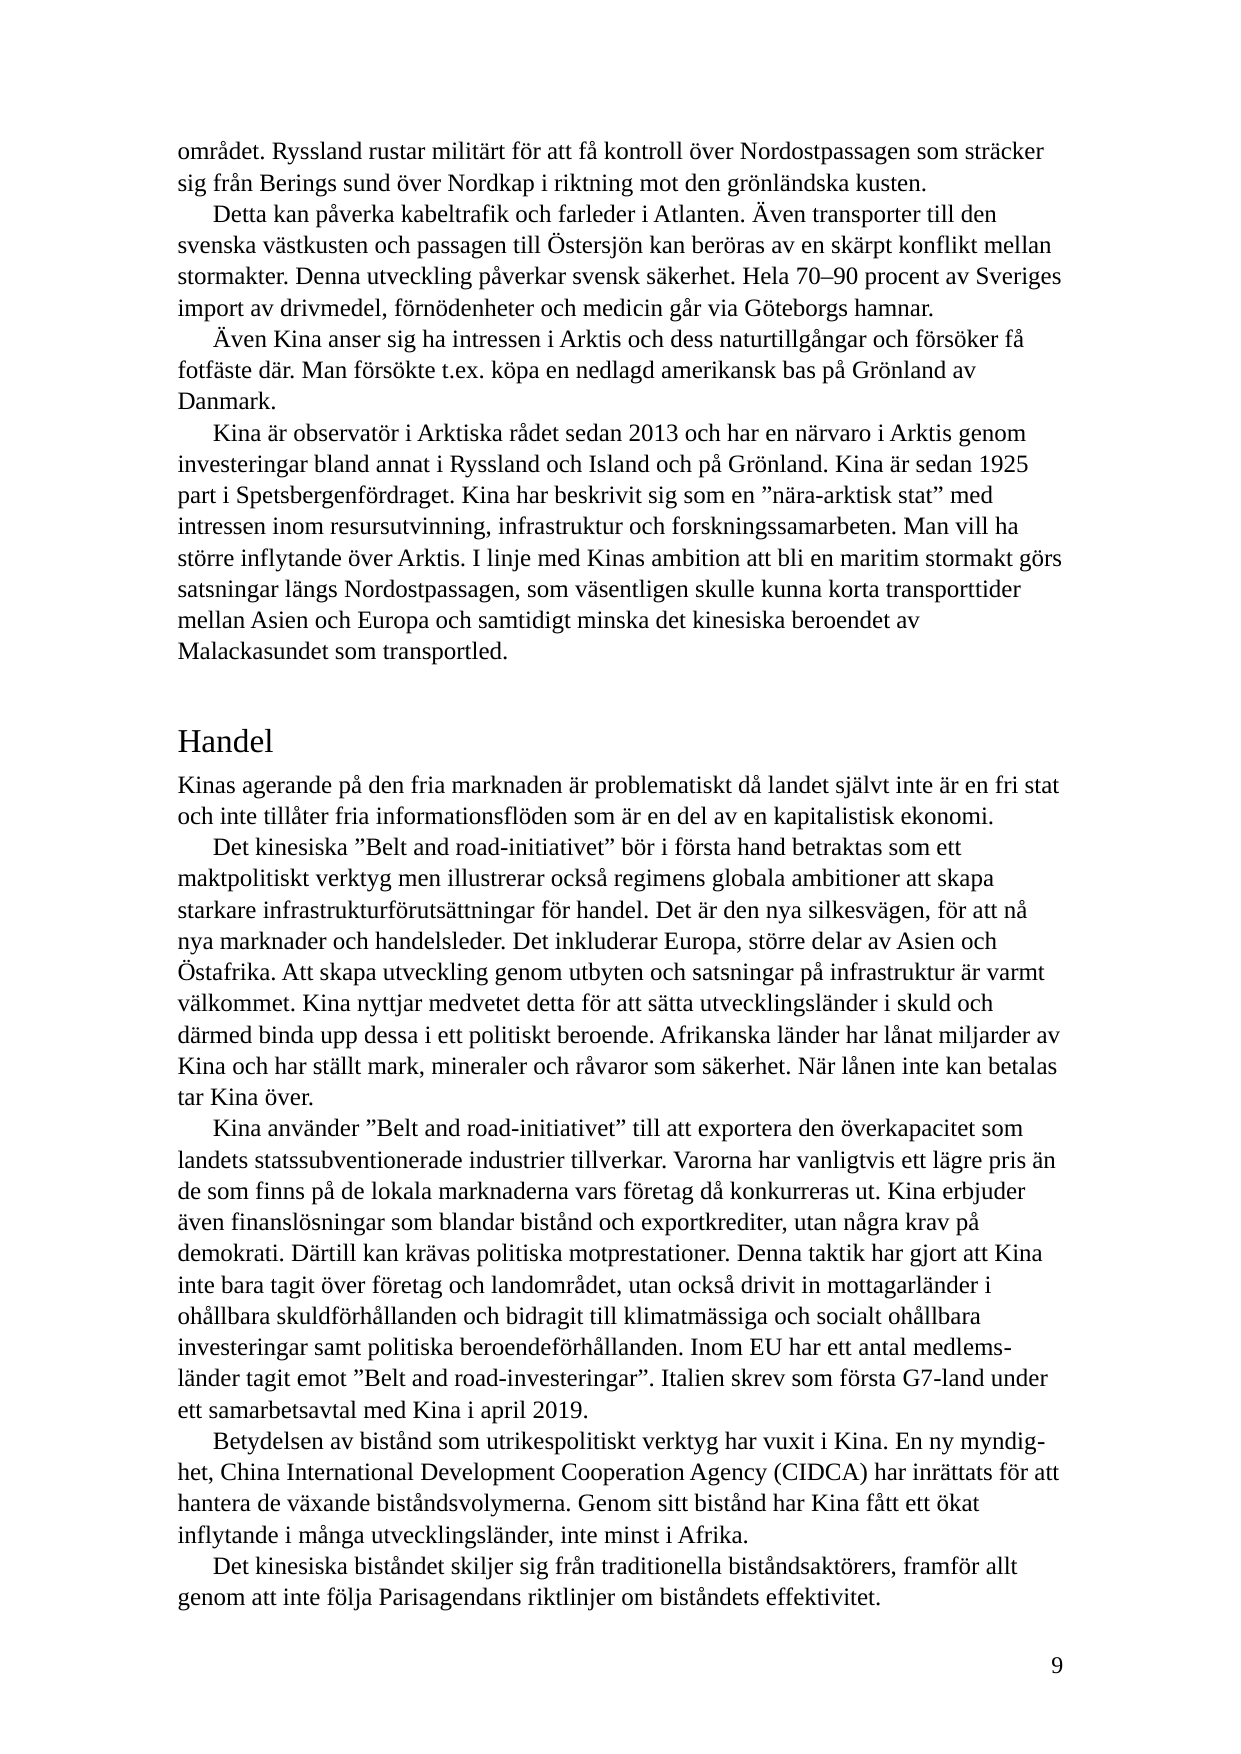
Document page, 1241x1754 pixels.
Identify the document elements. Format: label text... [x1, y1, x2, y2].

text Betydelsen av bistånd som utrikespolitiskt verktyg har vuxit i Kina. En ny myndighet, China International Development Cooperation Agency (CIDCA) har inrättats för att hantera de växande biståndsvolymerna. Genom sitt bistånd har Kina fått ett ökat inflytande i många utvecklingsländer, inte minst i Afrika. [177, 1423, 1063, 1548]
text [177, 134, 1063, 196]
text Kina använder ”Belt and road-initiativet” till att exportera den överkapacitet som landets statssubventionerade industrier tillverkar. Varorna har vanligtvis ett lägre pris än de som finns på de lokala marknaderna vars företag då konkurreras ut. Kina erbjuder även finanslösningar som blandar bistånd och exportkrediter, utan några krav på demokrati. Därtill kan krävas politiska motprestationer. Denna taktik har gjort att Kina inte bara tagit över företag och landområdet, utan också drivit in mottagarländer i ohållbara skuldförhållanden och bidragit till klimatmässiga och socialt ohållbara investeringar samt politiska beroendeförhållanden. Inom EU har ett antal medlemsländer tagit emot ”Belt and road-investeringar”. Italien skrev som första G7-land under ett samarbetsavtal med Kina i april 2019. [177, 1111, 1063, 1423]
text Det kinesiska biståndet skiljer sig från traditionella biståndsaktörers, framför allt genom att inte följa Parisagendans riktlinjer om biståndets effektivitet. [177, 1548, 1063, 1611]
text Kina är observatör i Arktiska rådet sedan 2013 och har en närvaro i Arktis genom investeringar bland annat i Ryssland och Island och på Grönland. Kina är sedan 1925 part i Spetsbergenfördraget. Kina har beskrivit sig som en ”nära-arktisk stat” med intressen inom resursutvinning, infrastruktur och forskningssamarbeten. Man vill ha större inflytande över Arktis. I linje med Kinas ambition att bli en maritim stormakt görs satsningar längs Nordostpassagen, som väsentligen skulle kunna korta transporttider mellan Asien och Europa och samtidigt minska det kinesiska beroendet av Malackasundet som transportled. [177, 415, 1063, 665]
text Detta kan påverka kabeltrafik och farleder i Atlanten. Även transporter till den svenska västkusten och passagen till Östersjön kan beröras av en skärpt konflikt mellan stormakter. Denna utveckling påverkar svensk säkerhet. Hela 70–90 procent av Sveriges import av drivmedel, förnödenheter och medicin går via Göteborgs hamnar. [177, 196, 1063, 321]
subtitle Handel [177, 728, 1063, 759]
text Även Kina anser sig ha intressen i Arktis och dess naturtillgångar och försöker få fotfäste där. Man försökte t.ex. köpa en nedlagd amerikansk bas på Grönland av Danmark. [177, 321, 1063, 415]
text Kinas agerande på den fria marknaden är problematiskt då landet självt inte är en fri stat och inte tillåter fria informationsflöden som är en del av en kapitalistisk ekonomi. [177, 767, 1063, 830]
text Det kinesiska ”Belt and road-initiativet” bör i första hand betraktas som ett maktpolitiskt verktyg men illustrerar också regimens globala ambitioner att skapa starkare infrastrukturförutsättningar för handel. Det är den nya silkesvägen, för att nå nya marknader och handelsleder. Det inkluderar Europa, större delar av Asien och Östafrika. Att skapa utveckling genom utbyten och satsningar på infrastruktur är varmt välkommet. Kina nyttjar medvetet detta för att sätta utvecklingsländer i skuld och därmed binda upp dessa i ett politiskt beroende. Afrikanska länder har lånat miljarder av Kina och har ställt mark, mineraler och råvaror som säkerhet. När lånen inte kan betalas tar Kina över. [177, 830, 1063, 1111]
